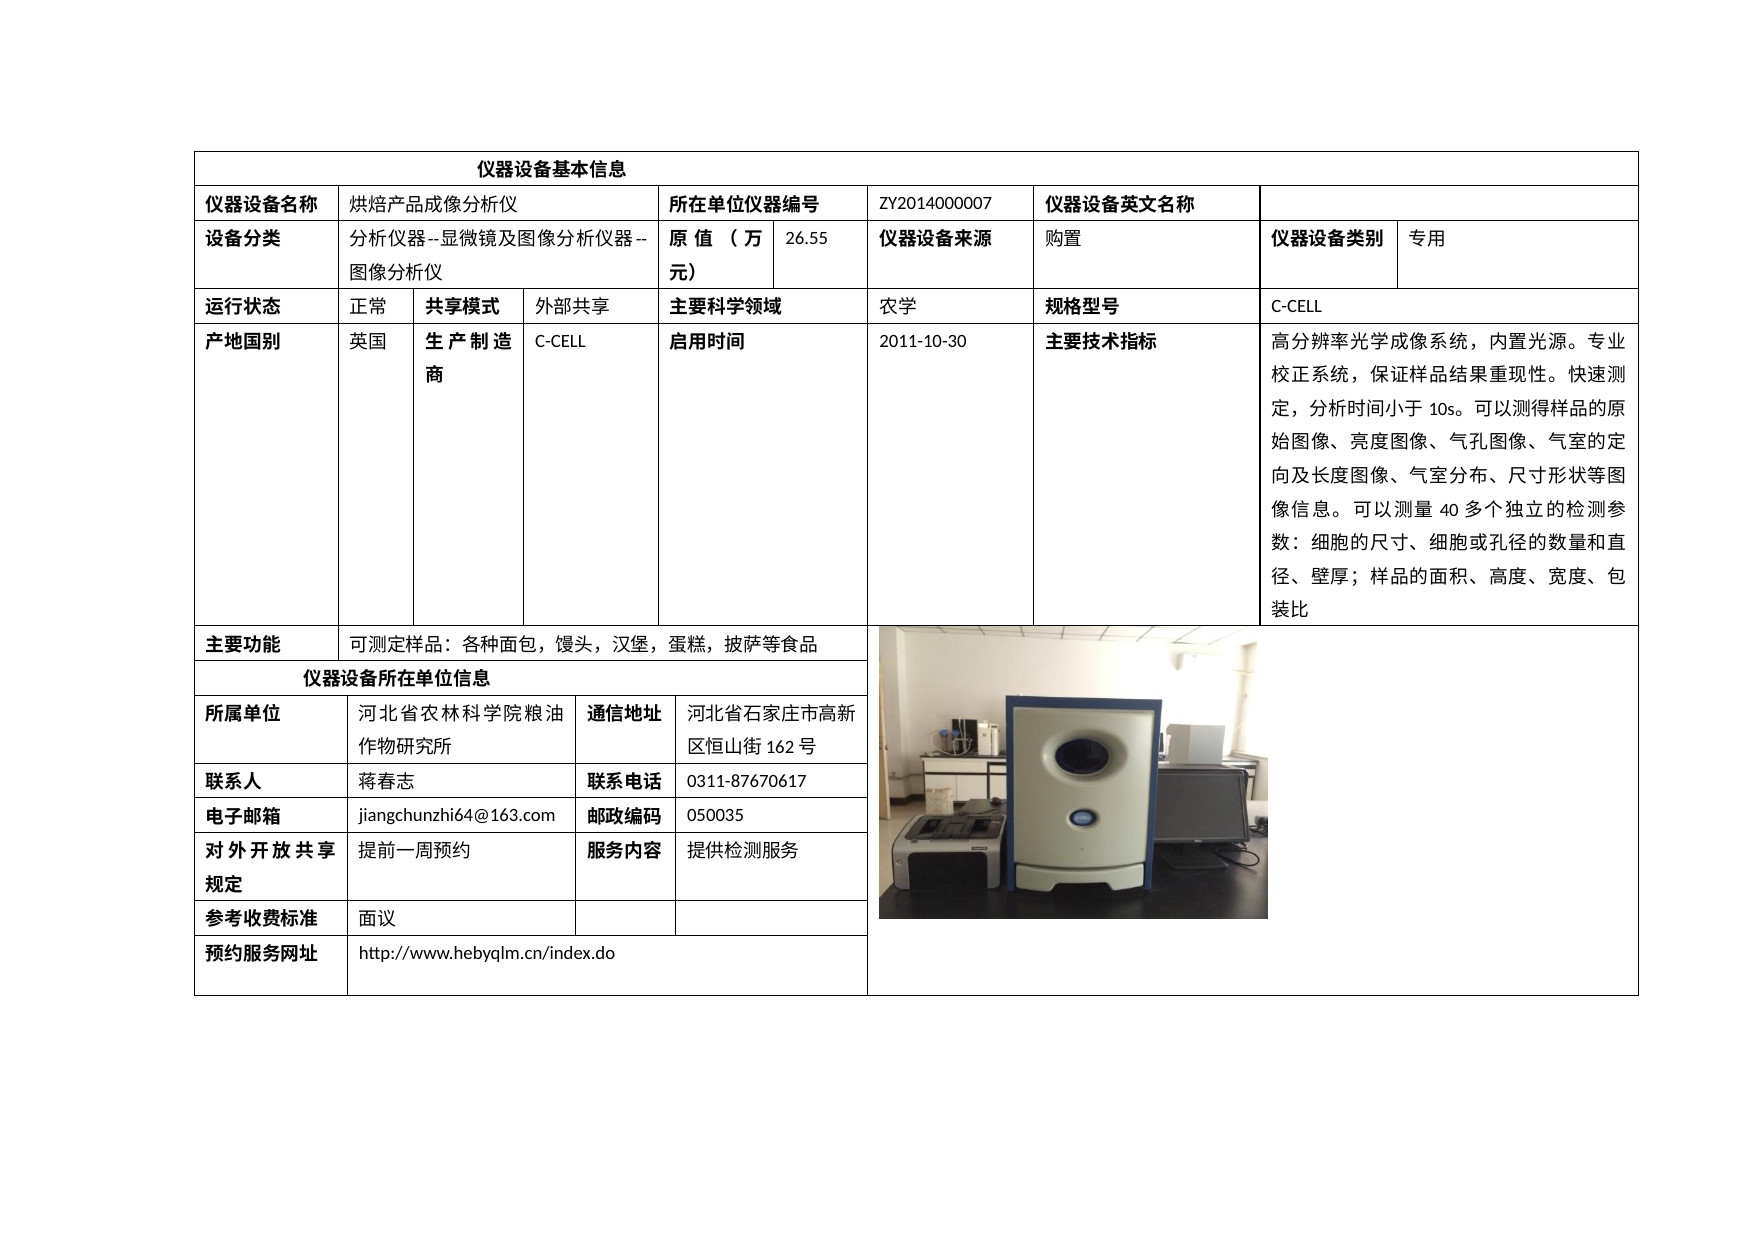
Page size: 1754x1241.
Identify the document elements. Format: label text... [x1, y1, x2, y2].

table_cell 启用时间 [659, 324, 867, 625]
table_cell 通信地址 [576, 696, 675, 763]
table_header 仪器设备基本信息 [195, 152, 1638, 185]
table_cell 仪器设备所在单位信息 [195, 661, 867, 694]
table_cell 可测定样品：各种面包，馒头，汉堡，蛋糕，披萨等食品 [339, 626, 867, 660]
table_cell 主要功能 [195, 626, 338, 660]
table_cell 联系人 [195, 764, 347, 797]
table_cell 运行状态 [195, 289, 338, 322]
table_cell 仪器设备来源 [868, 221, 1033, 288]
table_cell 河北省农林科学院粮油作物研究所 [348, 696, 575, 763]
table_cell 共享模式 [414, 289, 523, 322]
table_cell 产地国别 [195, 324, 338, 625]
table_cell 参考收费标准 [195, 901, 347, 934]
table_cell 所属单位 [195, 696, 347, 763]
table_cell 设备分类 [195, 221, 338, 288]
table_cell 050035 [676, 798, 867, 832]
table_cell 专用 [1398, 221, 1638, 288]
table_cell 生产制造商 [414, 324, 523, 625]
table_cell C-CELL [1261, 289, 1638, 322]
table_cell 预约服务网址 [195, 936, 347, 995]
table_cell 26.55 [774, 221, 867, 288]
table_cell 联系电话 [576, 764, 675, 797]
table_cell 烘焙产品成像分析仪 [339, 186, 658, 220]
table_cell jiangchunzhi64@163.com [348, 798, 575, 832]
table_cell [868, 626, 1638, 995]
table_cell 提前一周预约 [348, 833, 575, 900]
table_cell 分析仪器--显微镜及图像分析仪器--图像分析仪 [339, 221, 658, 288]
table_cell 对外开放共享规定 [195, 833, 347, 900]
table_cell 农学 [868, 289, 1033, 322]
table_cell 所在单位仪器编号 [659, 186, 867, 220]
table_cell 主要技术指标 [1034, 324, 1259, 625]
table_cell C-CELL [524, 324, 658, 625]
table_cell ZY2014000007 [868, 186, 1033, 220]
table_cell 原值（万元） [659, 221, 773, 288]
picture [879, 626, 1268, 919]
table_cell 正常 [339, 289, 413, 322]
table_cell 仪器设备英文名称 [1034, 186, 1259, 220]
table_cell 外部共享 [524, 289, 658, 322]
table_cell 提供检测服务 [676, 833, 867, 900]
table_cell 面议 [348, 901, 575, 934]
table_cell [576, 901, 675, 934]
table_cell 2011-10-30 [868, 324, 1033, 625]
table_cell http://www.hebyqlm.cn/index.do [348, 936, 867, 995]
table_cell 购置 [1034, 221, 1259, 288]
table_cell 规格型号 [1034, 289, 1259, 322]
table_cell 电子邮箱 [195, 798, 347, 832]
table_cell 服务内容 [576, 833, 675, 900]
table_cell 仪器设备类别 [1261, 221, 1397, 288]
table_cell 蒋春志 [348, 764, 575, 797]
table_cell 河北省石家庄市高新区恒山街162号 [676, 696, 867, 763]
table_cell 邮政编码 [576, 798, 675, 832]
table_cell 高分辨率光学成像系统，内置光源。专业校正系统，保证样品结果重现性。快速测定，分析时间小于10s。可以测得样品的原始图像、亮度图像、气孔图像、气室的定向及长度图像、气室分布、尺寸形状等图像信息。可以测量40多个独立的检测参数：细胞的尺寸、细胞或孔径的数量和直径、壁厚；样品的面积、高度、宽度、包装比 [1261, 324, 1638, 625]
table_cell [1261, 186, 1638, 220]
table_cell 英国 [339, 324, 413, 625]
table_cell 0311-87670617 [676, 764, 867, 797]
table_cell [676, 901, 867, 934]
table_cell 仪器设备名称 [195, 186, 338, 220]
table_cell 主要科学领域 [659, 289, 867, 322]
